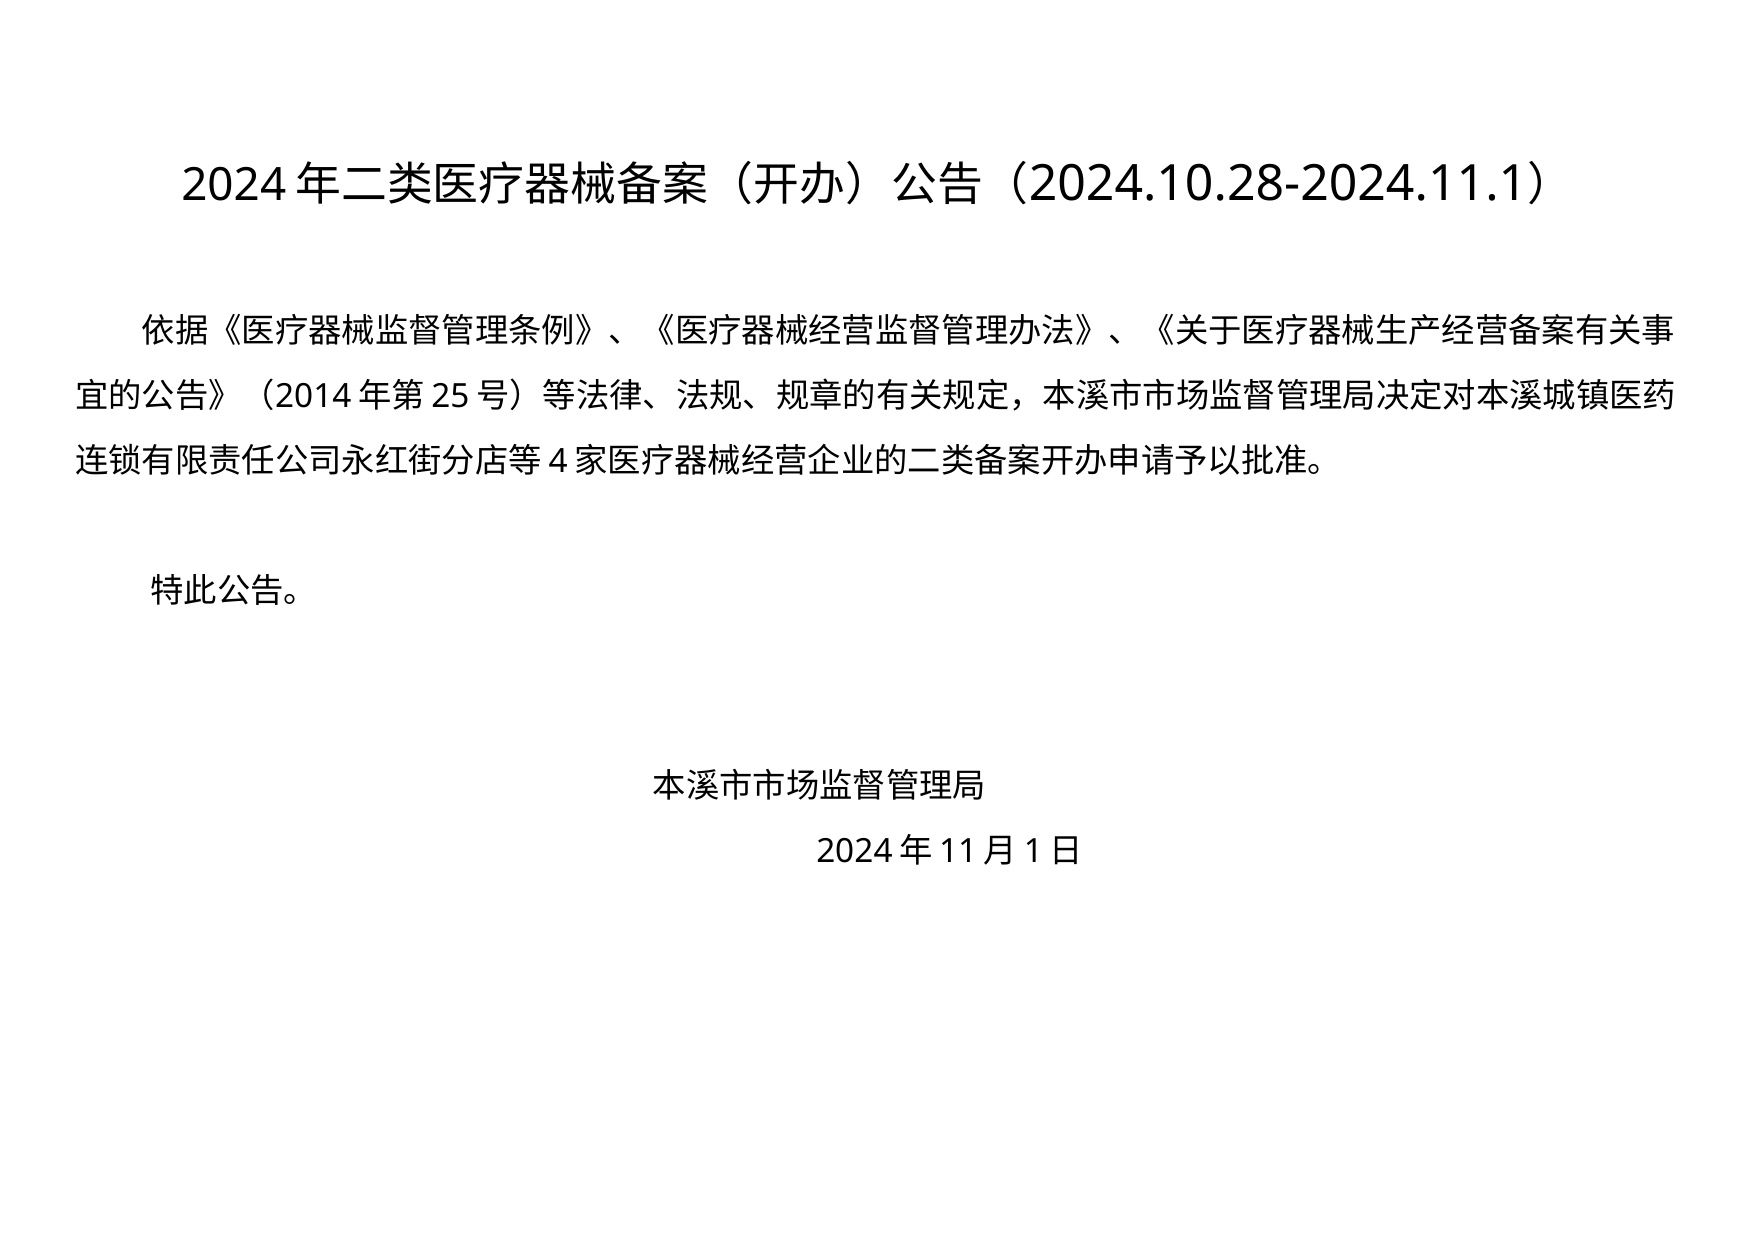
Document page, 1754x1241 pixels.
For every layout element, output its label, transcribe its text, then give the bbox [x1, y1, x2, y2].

text 2024年二类医疗器械备案（开办）公告（2024.10.28-2024.11.1） [75, 133, 1679, 230]
text 依据《医疗器械监督管理条例》、《医疗器械经营监督管理办法》、《关于医疗器械生产经营备案有关事宜的公告》（2014年第25号）等法律、法规、规章的有关规定，本溪市市场监督管理局决定对本溪城镇医药连锁有限责任公司永红街分店等4家医疗器械经营企业的二类备案开办申请予以批准。 [75, 295, 1679, 490]
text 本溪市市场监督管理局 [141, 750, 1679, 815]
text 2024年11月1日 [75, 815, 1679, 880]
text 特此公告。 [75, 555, 1679, 620]
